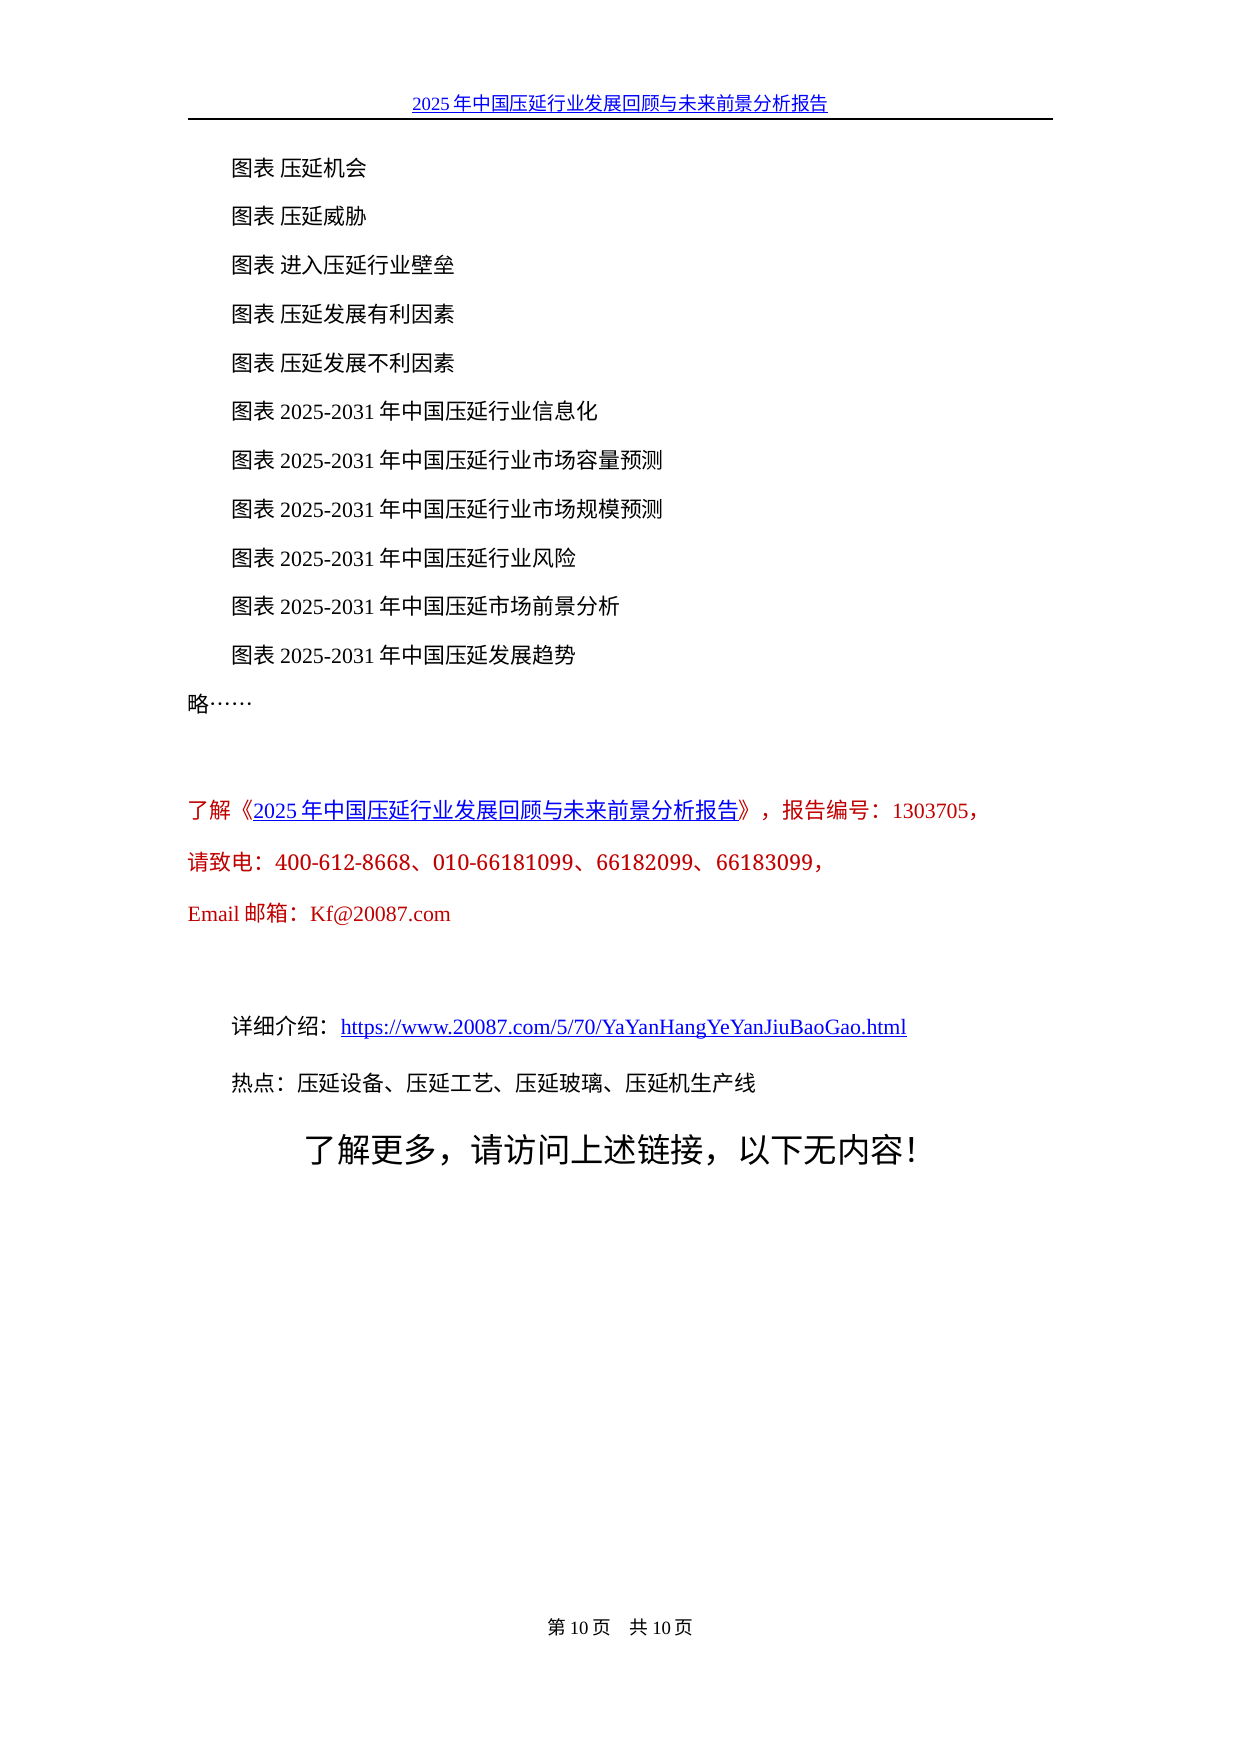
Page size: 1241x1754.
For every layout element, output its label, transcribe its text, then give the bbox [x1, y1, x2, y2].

text Email邮箱：Kf@20087.com [187, 896, 1053, 928]
text 了解《2025年中国压延行业发展回顾与未来前景分析报告》，报告编号：1303705， [187, 793, 1053, 825]
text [187, 150, 1053, 719]
text 热点：压延设备、压延工艺、压延玻璃、压延机生产线 [187, 1066, 1053, 1098]
text 请致电：400-612-8668、010-66181099、66182099、66183099， [187, 844, 1053, 877]
text 详细介绍：https://www.20087.com/5/70/YaYanHangYeYanJiuBaoGao.html [187, 1009, 1053, 1041]
title 了解更多，请访问上述链接，以下无内容！ [187, 1116, 1053, 1181]
